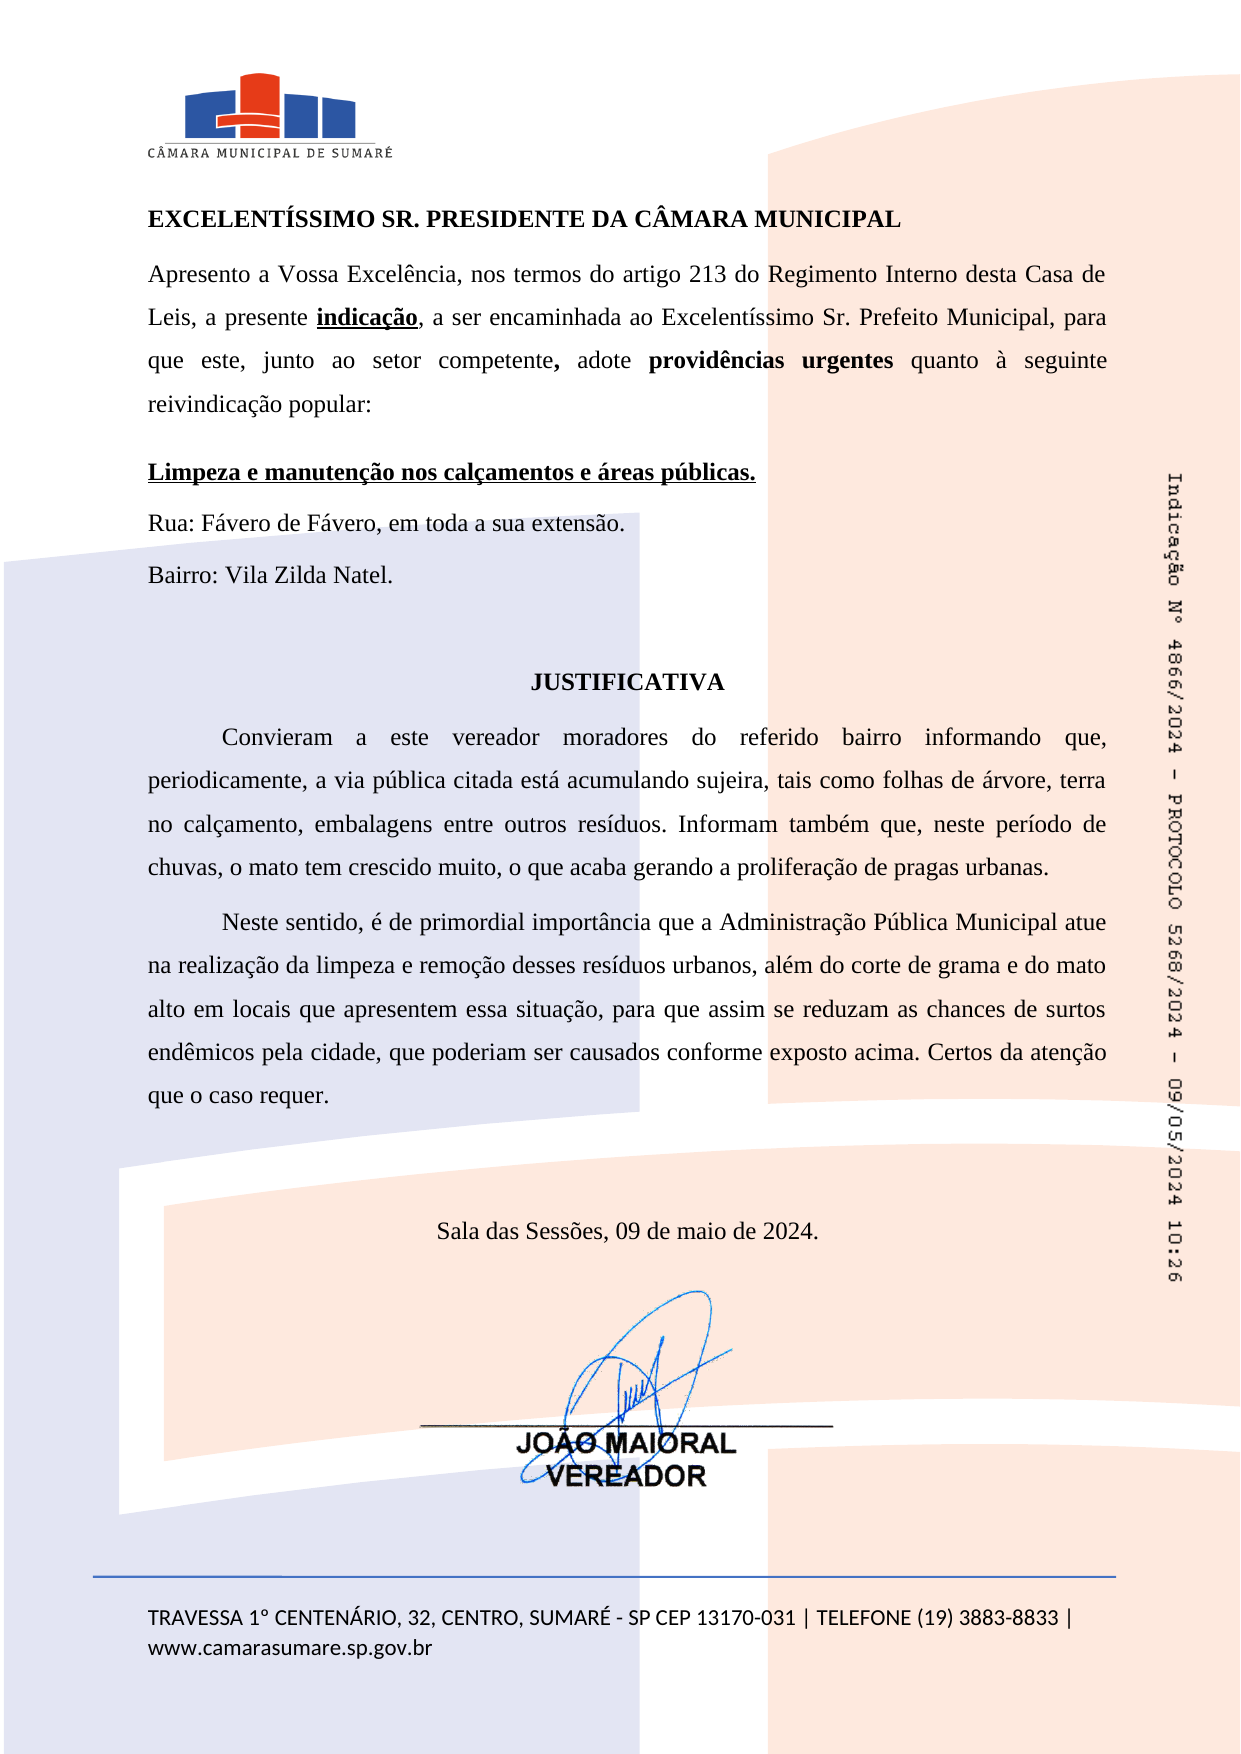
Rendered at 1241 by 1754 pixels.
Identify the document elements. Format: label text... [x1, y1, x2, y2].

text Sala das Sessões, 09 de maio de 2024. [148, 1216, 1107, 1245]
text Bairro: Vila Zilda Natel. [148, 560, 1107, 588]
picture [1142, 468, 1205, 1286]
picture [402, 1271, 853, 1506]
text Rua: Fávero de Fávero, em toda a sua extensão. [148, 508, 1107, 537]
text EXCELENTÍSSIMO SR. PRESIDENTE DA CÂMARA MUNICIPAL [148, 204, 1107, 232]
text Limpeza e manutenção nos calçamentos e áreas públicas. [148, 457, 1107, 486]
text JUSTIFICATIVA [148, 667, 1107, 696]
text Apresento a Vossa Excelência, nos termos do artigo 213 do Regimento Interno desta Casa de Leis, a presente indicação, a ser encaminhada ao Excelentíssimo Sr. Prefeito Municipal, para que este, junto ao setor competente, adote providências urgentes quanto à seguinte reivindicação popular: [148, 259, 1107, 417]
picture [147, 73, 394, 160]
text Neste sentido, é de primordial importância que a Administração Pública Municipal atue na realização da limpeza e remoção desses resíduos urbanos, além do corte de grama e do mato alto em locais que apresentem essa situação, para que assim se reduzam as chances de surtos endêmicos pela cidade, que poderiam ser causados conforme exposto acima. Certos da atenção que o caso requer. [148, 907, 1107, 1109]
text Convieram a este vereador moradores do referido bairro informando que, periodicamente, a via pública citada está acumulando sujeira, tais como folhas de árvore, terra no calçamento, embalagens entre outros resíduos. Informam também que, neste período de chuvas, o mato tem crescido muito, o que acaba gerando a proliferação de pragas urbanas. [148, 722, 1107, 881]
